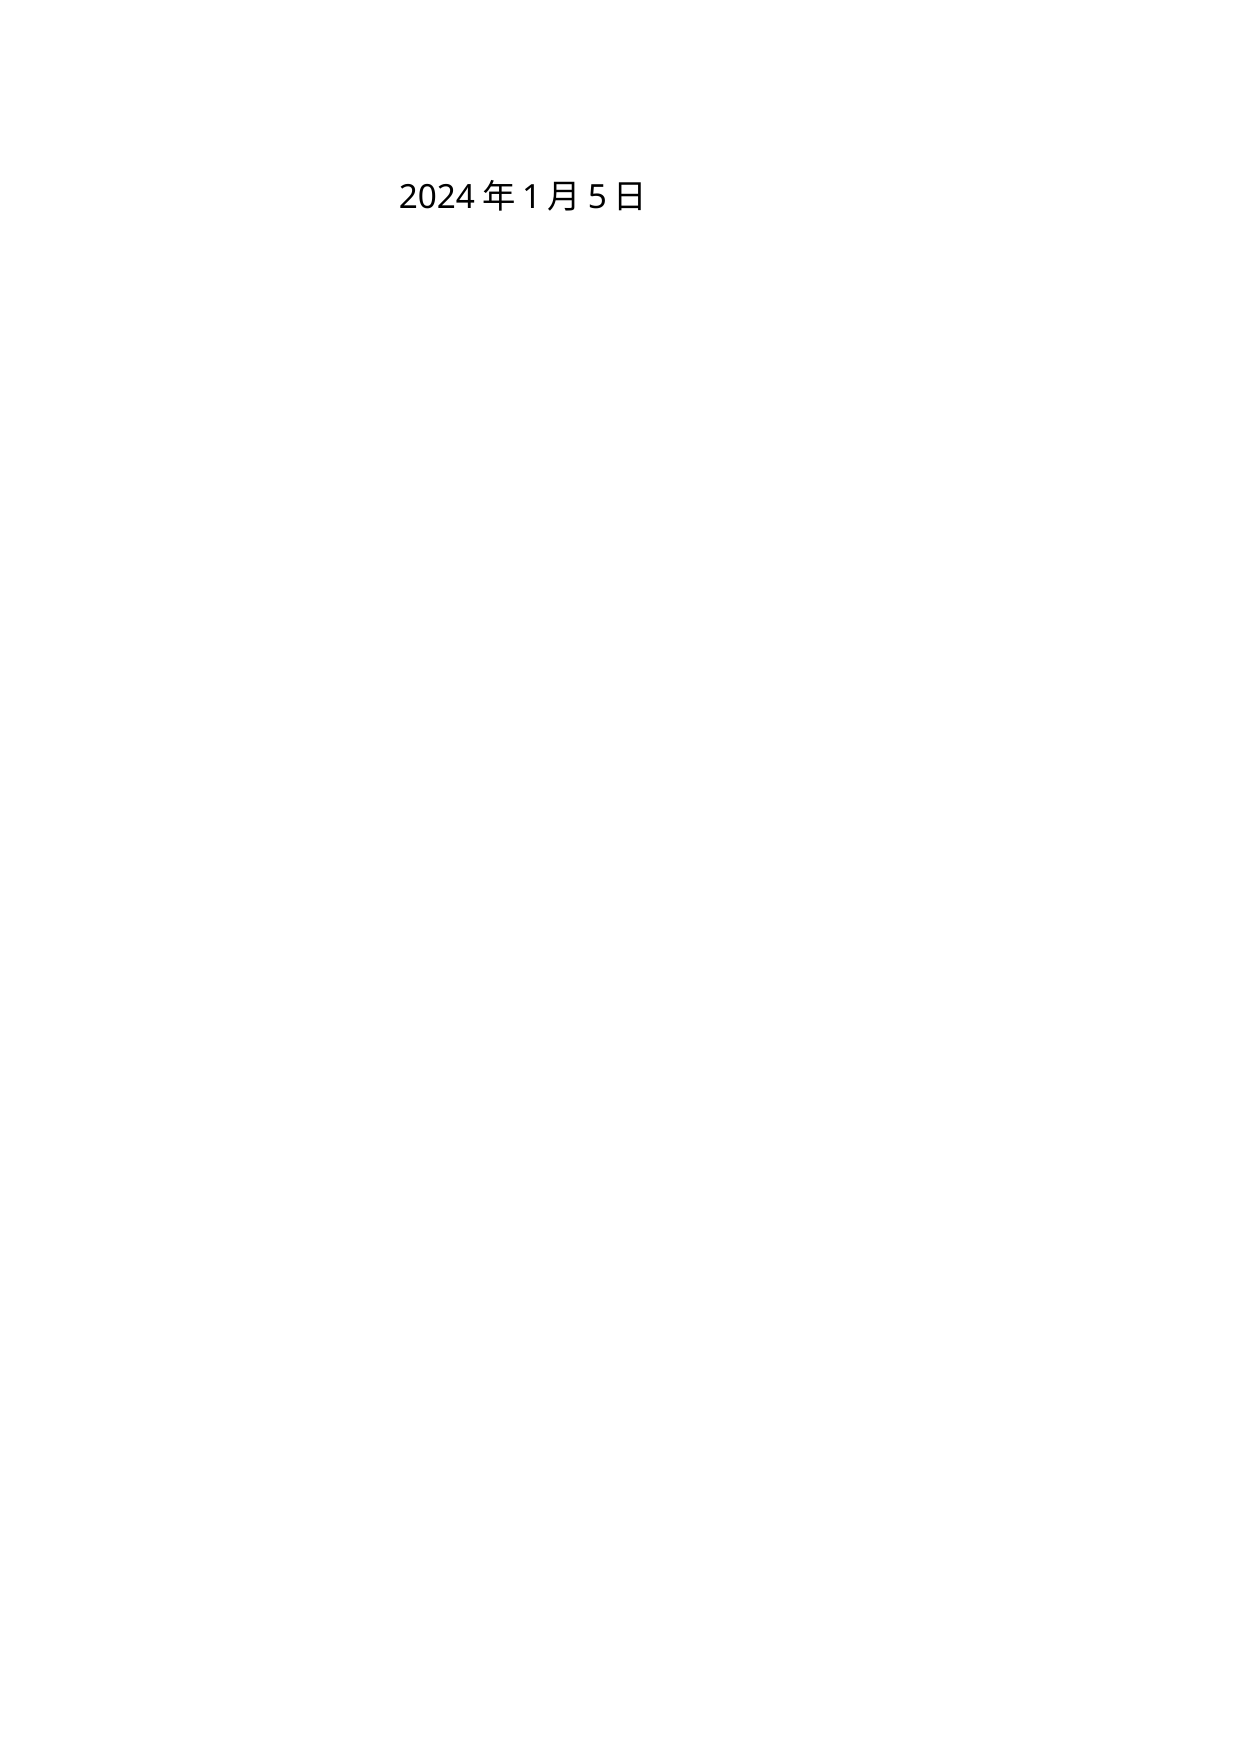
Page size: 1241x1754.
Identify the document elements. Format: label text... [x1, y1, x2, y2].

text 2024年1月5日 [148, 162, 1092, 227]
